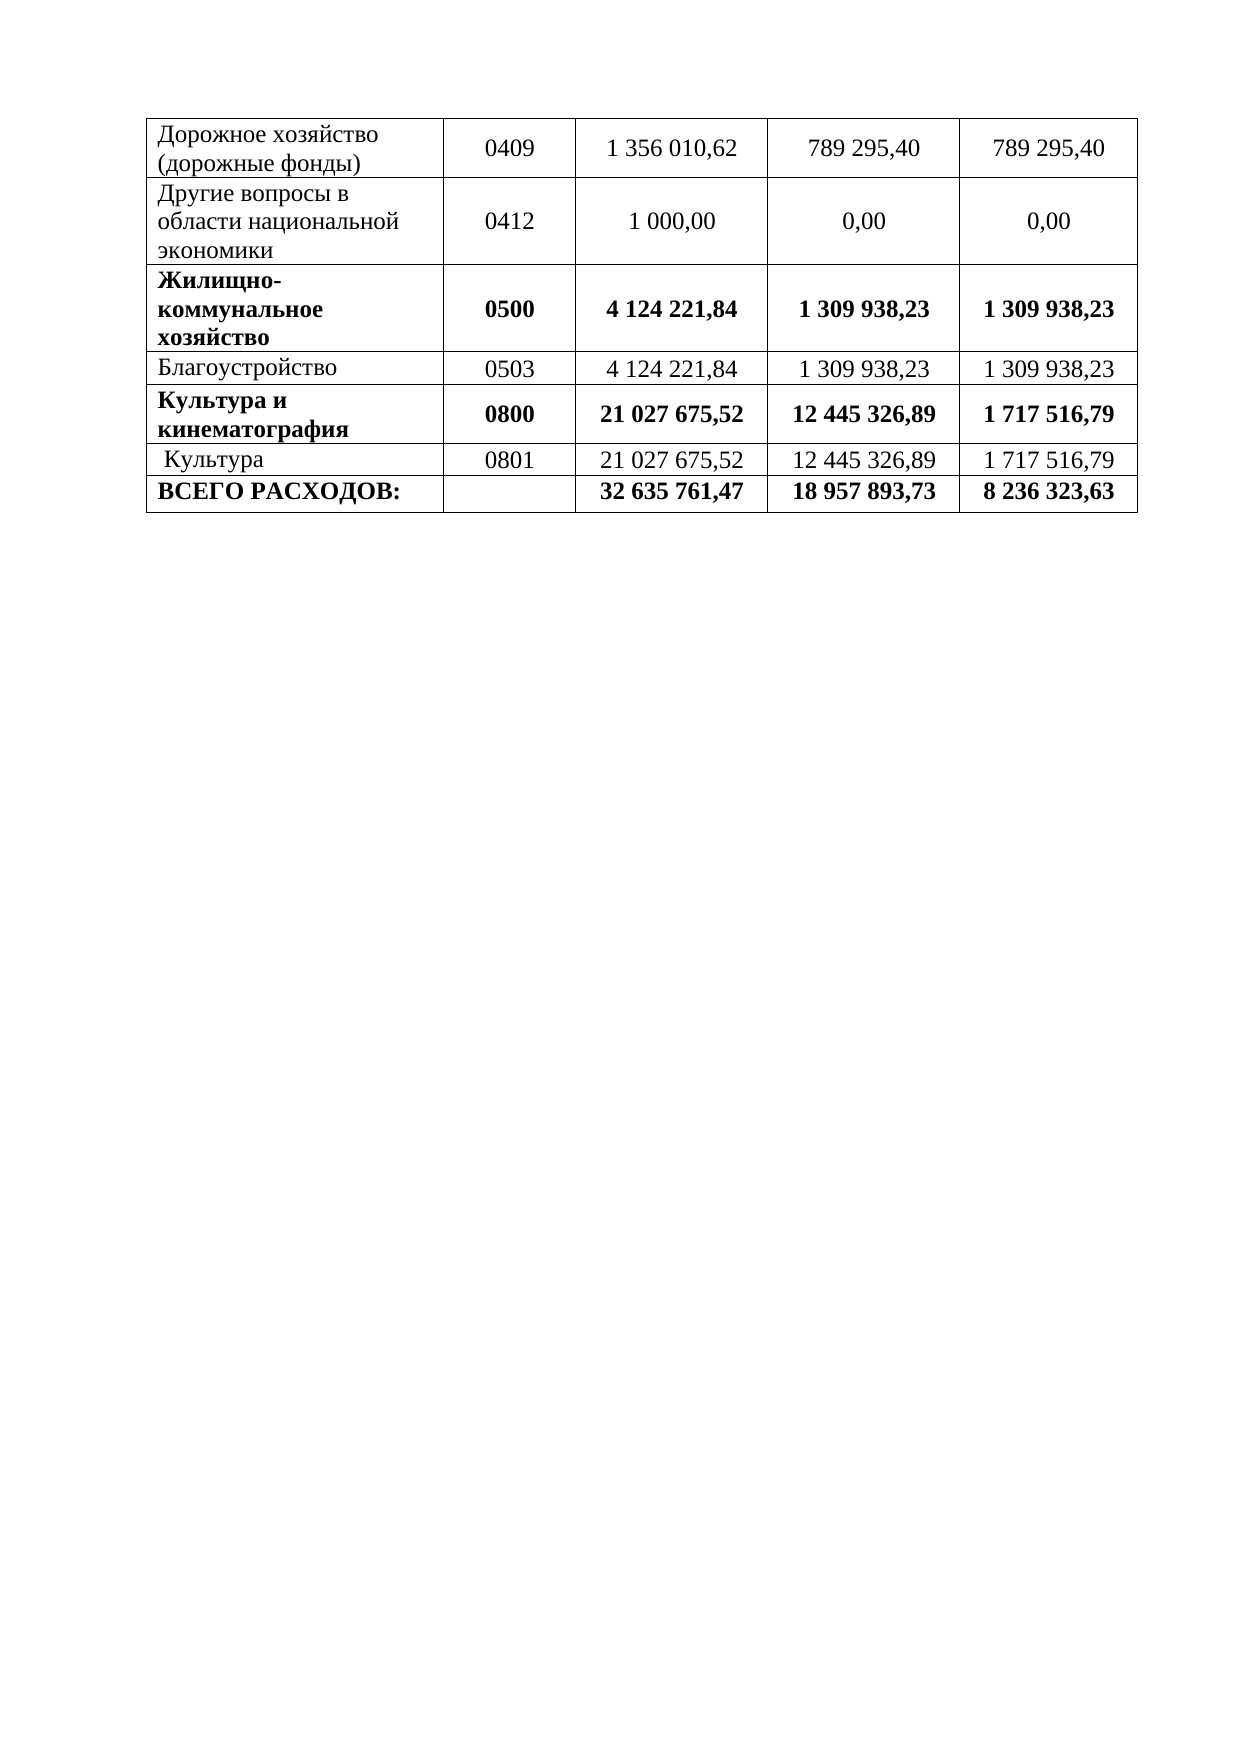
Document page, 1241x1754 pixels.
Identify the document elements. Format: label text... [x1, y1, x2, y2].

table_cell 4 124 221,84 [576, 265, 767, 351]
table_cell 18 957 893,73 [768, 476, 959, 512]
table_cell 0800 [444, 385, 575, 443]
table_cell 32 635 761,47 [576, 476, 767, 512]
table_cell 1 356 010,62 [576, 119, 767, 177]
table_cell 1 309 938,23 [768, 265, 959, 351]
table_cell [444, 476, 575, 512]
table_cell 21 027 675,52 [576, 385, 767, 443]
table_cell 21 027 675,52 [576, 444, 767, 475]
table_cell ВСЕГО РАСХОДОВ: [147, 476, 443, 512]
table_cell 1 309 938,23 [960, 265, 1137, 351]
table_cell Жилищно-коммунальное хозяйство [147, 265, 443, 351]
table_cell 0,00 [768, 178, 959, 264]
table_cell 789 295,40 [960, 119, 1137, 177]
table_cell 0500 [444, 265, 575, 351]
table_cell Другие вопросы в области национальной экономики [147, 178, 443, 264]
table_cell 4 124 221,84 [576, 352, 767, 384]
table_cell 1 309 938,23 [960, 352, 1137, 384]
table_cell Дорожное хозяйство (дорожные фонды) [147, 119, 443, 177]
table_cell 0409 [444, 119, 575, 177]
table_cell 1 717 516,79 [960, 385, 1137, 443]
table_cell 0412 [444, 178, 575, 264]
table_cell 1 717 516,79 [960, 444, 1137, 475]
table_cell Культура [147, 444, 443, 475]
table_cell 0503 [444, 352, 575, 384]
table_cell Благоустройство [147, 352, 443, 384]
table_cell 1 309 938,23 [768, 352, 959, 384]
table_cell 12 445 326,89 [768, 385, 959, 443]
table_cell 1 000,00 [576, 178, 767, 264]
table_cell 0801 [444, 444, 575, 475]
table_cell 8 236 323,63 [960, 476, 1137, 512]
table_cell 12 445 326,89 [768, 444, 959, 475]
table_cell 0,00 [960, 178, 1137, 264]
table_cell Культура и кинематография [147, 385, 443, 443]
table_cell 789 295,40 [768, 119, 959, 177]
